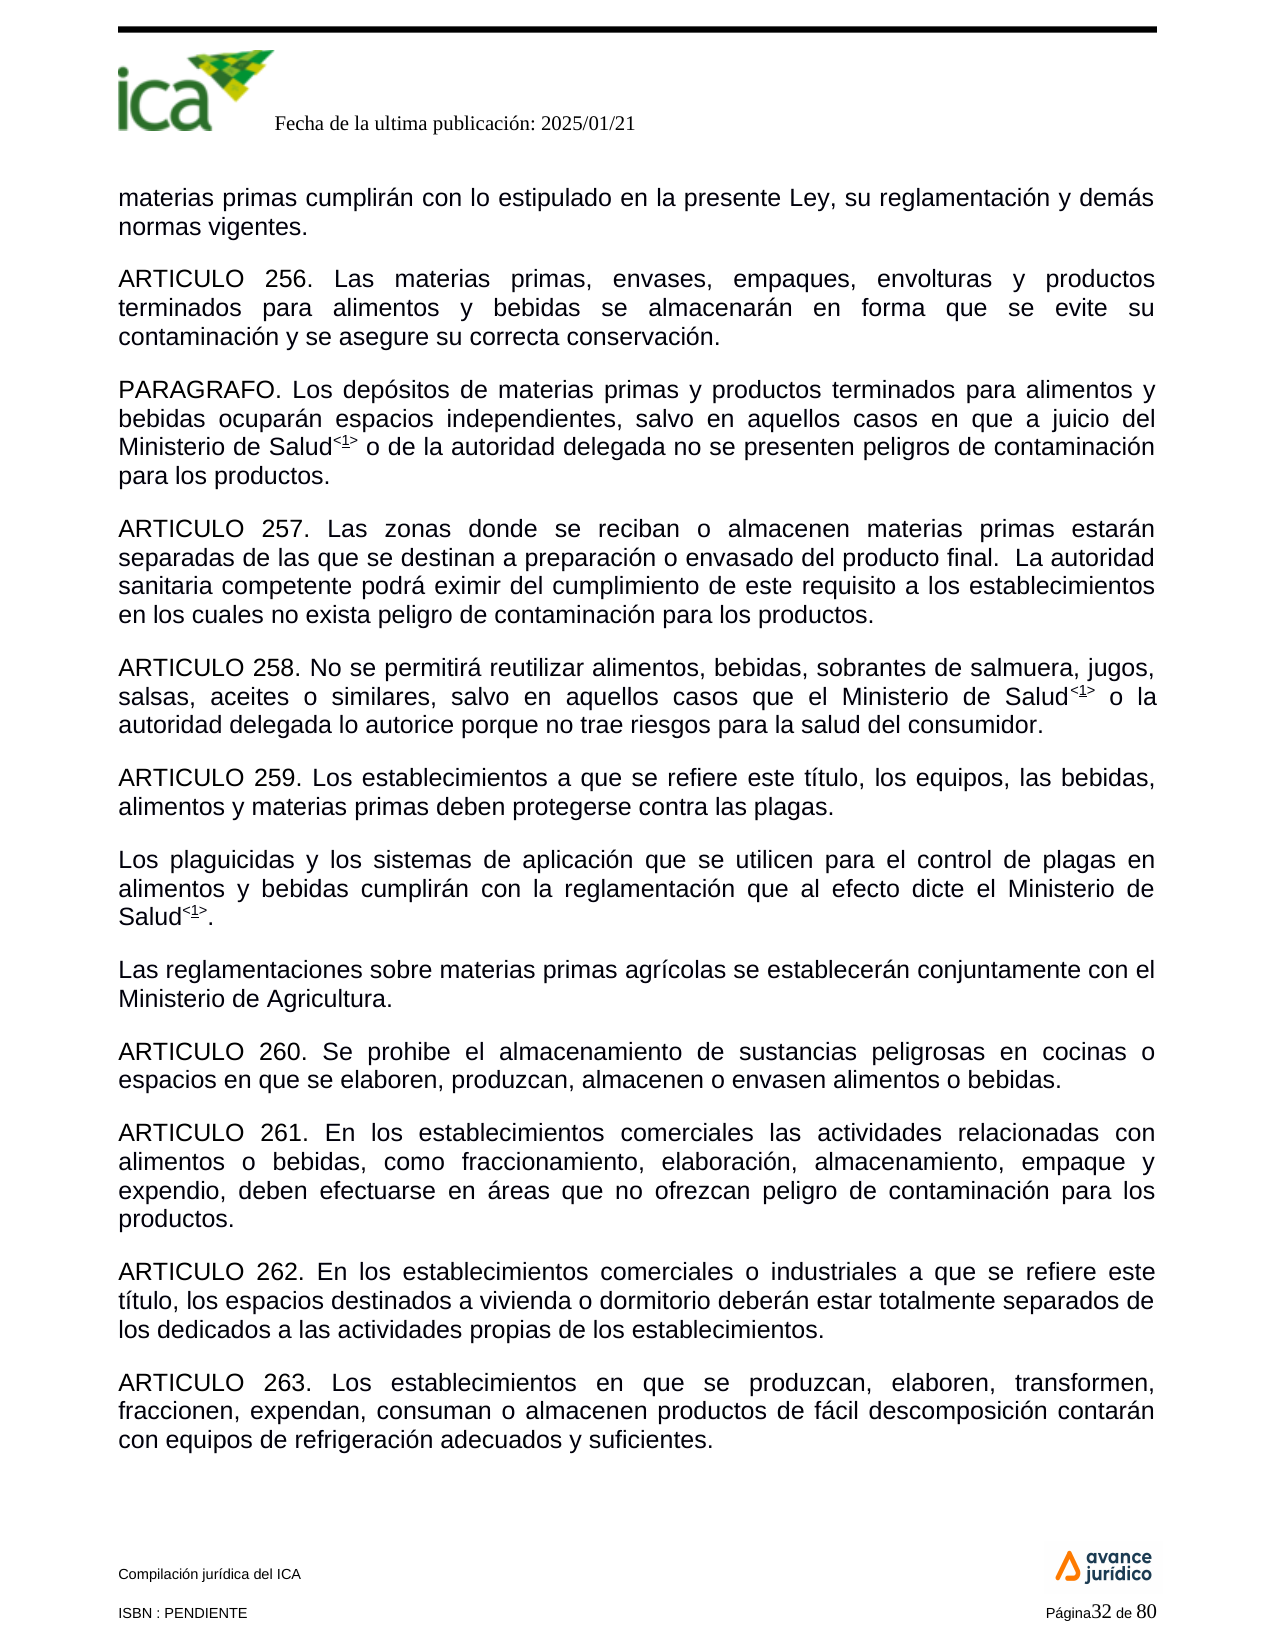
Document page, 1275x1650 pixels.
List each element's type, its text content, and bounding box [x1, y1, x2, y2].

text &$ARTICULO 262. En los establecimientos comerciales o industriales a que se refiere este título, los espacios destinados a vivienda o dormitorio deberán estar totalmente separados de los dedicados a las actividades propias de los establecimientos. [118, 1257, 1157, 1343]
text Los plaguicidas y los sistemas de aplicación que se utilicen para el control de plagas en alimentos y bebidas cumplirán con la reglamentación que al efecto dicte el Ministerio de Salud<1>. [118, 845, 1157, 931]
text Las reglamentaciones sobre materias primas agrícolas se establecerán conjuntamente con el Ministerio de Agricultura. [118, 955, 1157, 1013]
text &$ARTICULO 260. Se prohibe el almacenamiento de sustancias peligrosas en cocinas o espacios en que se elaboren, produzcan, almacenen o envasen alimentos o bebidas. [118, 1037, 1157, 1094]
text &$ARTICULO 261. En los establecimientos comerciales las actividades relacionadas con alimentos o bebidas, como fraccionamiento, elaboración, almacenamiento, empaque y expendio, deben efectuarse en áreas que no ofrezcan peligro de contaminación para los productos. [118, 1118, 1157, 1233]
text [118, 183, 1157, 240]
text &$ARTICULO 263. Los establecimientos en que se produzcan, elaboren, transformen, fraccionen, expendan, consuman o almacenen productos de fácil descomposición contarán con equipos de refrigeración adecuados y suficientes. [118, 1368, 1157, 1454]
text &$ARTICULO 256. Las materias primas, envases, empaques, envolturas y productos terminados para alimentos y bebidas se almacenarán en forma que se evite su contaminación y se asegure su correcta conservación. [118, 264, 1157, 351]
text &$ARTICULO 258. No se permitirá reutilizar alimentos, bebidas, sobrantes de salmuera, jugos, salsas, aceites o similares, salvo en aquellos casos que el Ministerio de Salud<1> o la autoridad delegada lo autorice porque no trae riesgos para la salud del consumidor. [118, 653, 1157, 739]
text PARAGRAFO. Los depósitos de materias primas y productos terminados para alimentos y bebidas ocuparán espacios independientes, salvo en aquellos casos en que a juicio del Ministerio de Salud<1> o de la autoridad delegada no se presenten peligros de contaminación para los productos. [118, 375, 1157, 490]
text &$ARTICULO 259. Los establecimientos a que se refiere este título, los equipos, las bebidas, alimentos y materias primas deben protegerse contra las plagas. [118, 763, 1157, 821]
text &$ARTICULO 257. Las zonas donde se reciban o almacenen materias primas estarán separadas de las que se destinan a preparación o envasado del producto final. La autoridad sanitaria competente podrá eximir del cumplimiento de este requisito a los establecimientos en los cuales no exista peligro de contaminación para los productos. [118, 514, 1157, 629]
